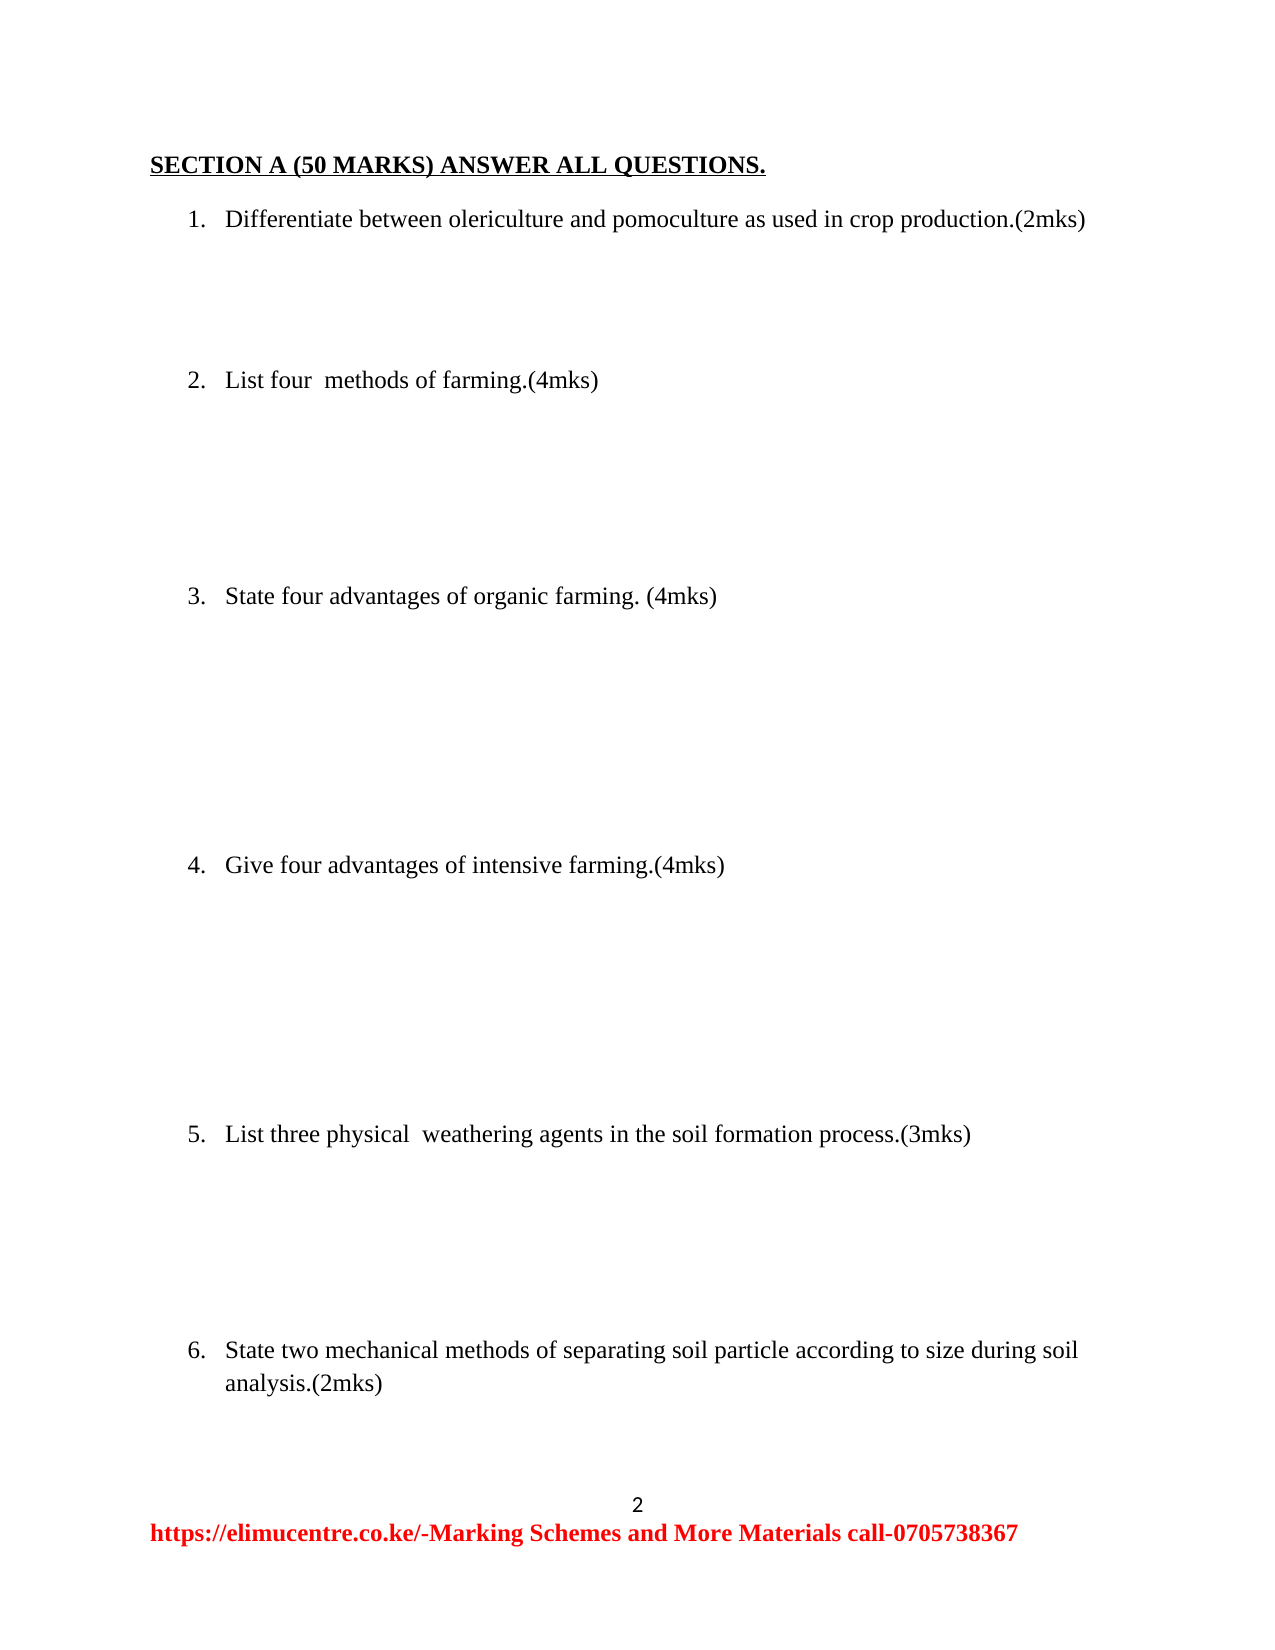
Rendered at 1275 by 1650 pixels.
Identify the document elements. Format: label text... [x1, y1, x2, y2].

list List four methods of farming.(4mks) [187, 365, 1125, 394]
list State four advantages of organic farming. (4mks) [187, 581, 1125, 609]
text SECTION A (50 MARKS) ANSWER ALL QUESTIONS. [150, 150, 1125, 179]
list Give four advantages of intensive farming.(4mks) [187, 850, 1125, 879]
list Differentiate between olericulture and pomoculture as used in crop production.(2mks) [187, 204, 1125, 233]
list List three physical weathering agents in the soil formation process.(3mks) [187, 1119, 1125, 1148]
list State two mechanical methods of separating soil particle according to size during soil analysis.(2mks) [187, 1335, 1125, 1397]
